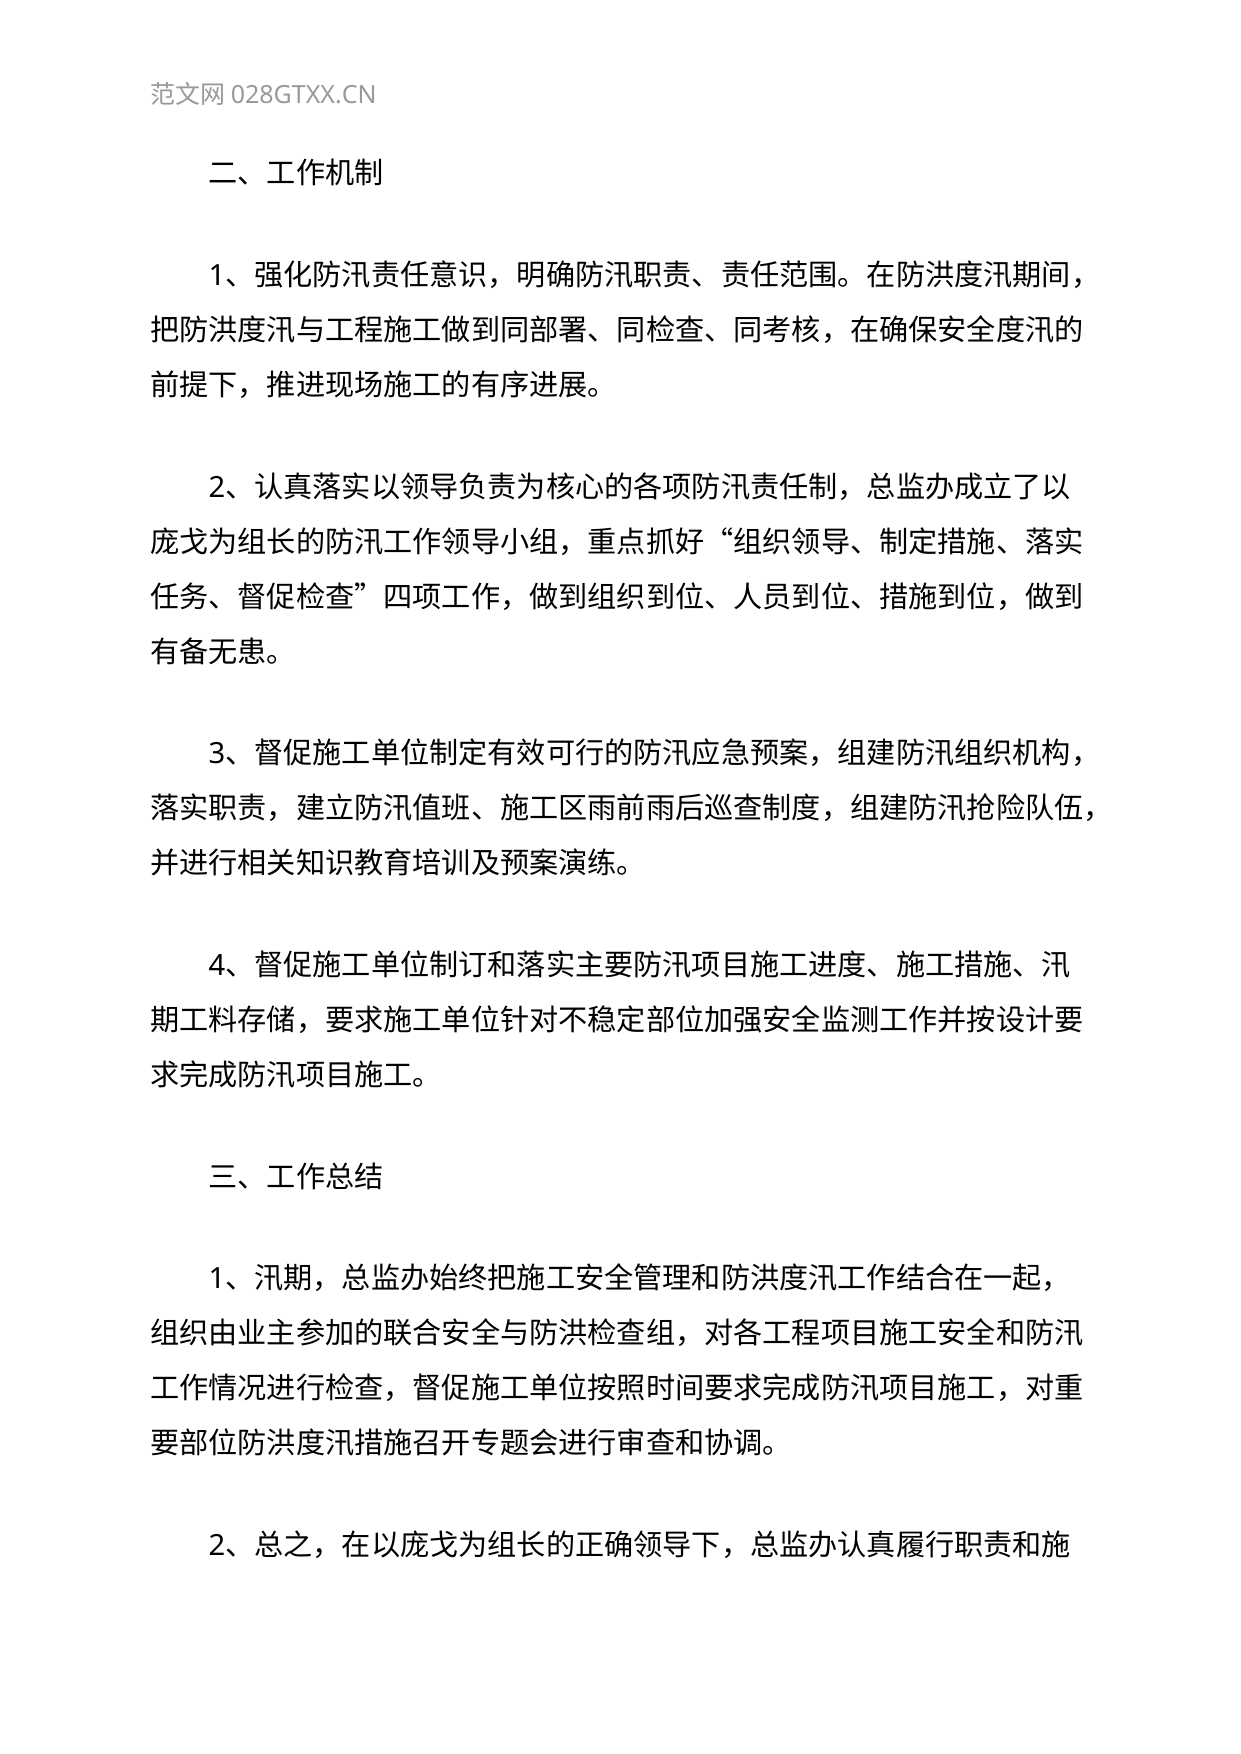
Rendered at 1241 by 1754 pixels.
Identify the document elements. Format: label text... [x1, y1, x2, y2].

text 1、汛期，总监办始终把施工安全管理和防洪度汛工作结合在一起，组织由业主参加的联合安全与防洪检查组，对各工程项目施工安全和防汛工作情况进行检查，督促施工单位按照时间要求完成防汛项目施工，对重要部位防洪度汛措施召开专题会进行审查和协调。 [150, 1255, 1090, 1462]
text 4、督促施工单位制订和落实主要防汛项目施工进度、施工措施、汛期工料存储，要求施工单位针对不稳定部位加强安全监测工作并按设计要求完成防汛项目施工。 [150, 942, 1090, 1094]
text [150, 1522, 1090, 1564]
text 三、工作总结 [150, 1153, 1090, 1196]
text 3、督促施工单位制定有效可行的防汛应急预案，组建防汛组织机构，落实职责，建立防汛值班、施工区雨前雨后巡查制度，组建防汛抢险队伍，并进行相关知识教育培训及预案演练。 [150, 730, 1090, 882]
text 1、强化防汛责任意识，明确防汛职责、责任范围。在防洪度汛期间，把防洪度汛与工程施工做到同部署、同检查、同考核，在确保安全度汛的前提下，推进现场施工的有序进展。 [150, 252, 1090, 404]
text 2、认真落实以领导负责为核心的各项防汛责任制，总监办成立了以庞戈为组长的防汛工作领导小组，重点抓好“组织领导、制定措施、落实任务、督促检查”四项工作，做到组织到位、人员到位、措施到位，做到有备无患。 [150, 463, 1090, 671]
text 二、工作机制 [150, 150, 1090, 192]
